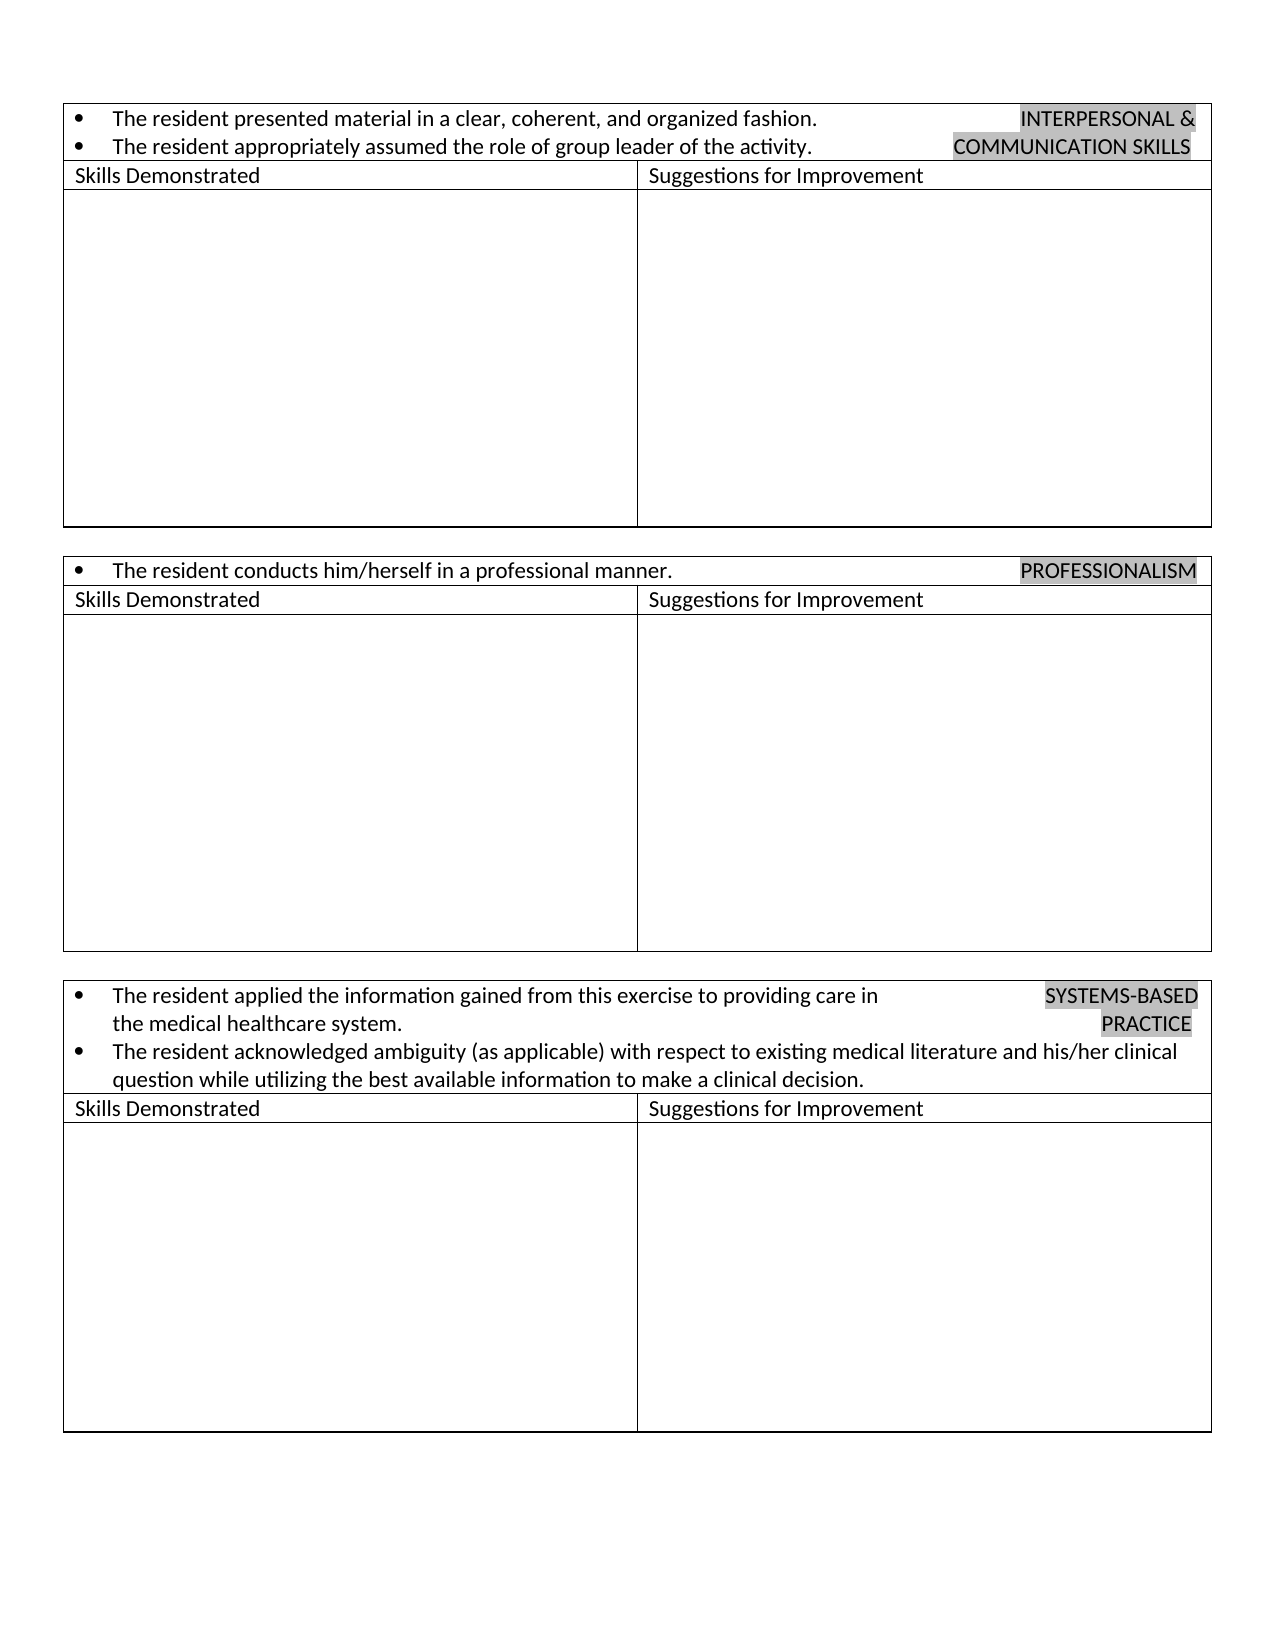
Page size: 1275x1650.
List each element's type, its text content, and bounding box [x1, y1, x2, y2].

table_cell Skills Demonstrated [64, 1094, 637, 1122]
table_cell Skills Demonstrated [64, 161, 637, 189]
table_cell Skills Demonstrated [64, 586, 637, 614]
table_cell Suggestions for Improvement [638, 161, 1211, 189]
table_cell [64, 615, 637, 951]
table_header The resident conducts him/herself in a professional manner. PROFESSIONALISM [64, 557, 1020, 584]
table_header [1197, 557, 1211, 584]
table_cell [638, 190, 1211, 526]
table_cell [638, 1123, 1211, 1431]
table_cell [638, 615, 1211, 951]
table_cell Suggestions for Improvement [638, 586, 1211, 614]
table_cell [64, 190, 637, 526]
table_cell [64, 1123, 637, 1431]
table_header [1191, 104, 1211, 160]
table_header The resident presented material in a clear, coherent, and organized fashion. INTERPERSONAL & The resident appropriately assumed the role of group leader of the activity. COMMUNICATION SKILLS [64, 104, 1020, 160]
table_cell Suggestions for Improvement [638, 1094, 1211, 1122]
table_header The resident applied the information gained from this exercise to providing care in SYSTEMS-BASED the medical healthcare system. PRACTICE The resident acknowledged ambiguity (as applicable) with respect to existing medical literature and his/her clinical question while utilizing the best available information to make a clinical decision. [64, 981, 1211, 1093]
